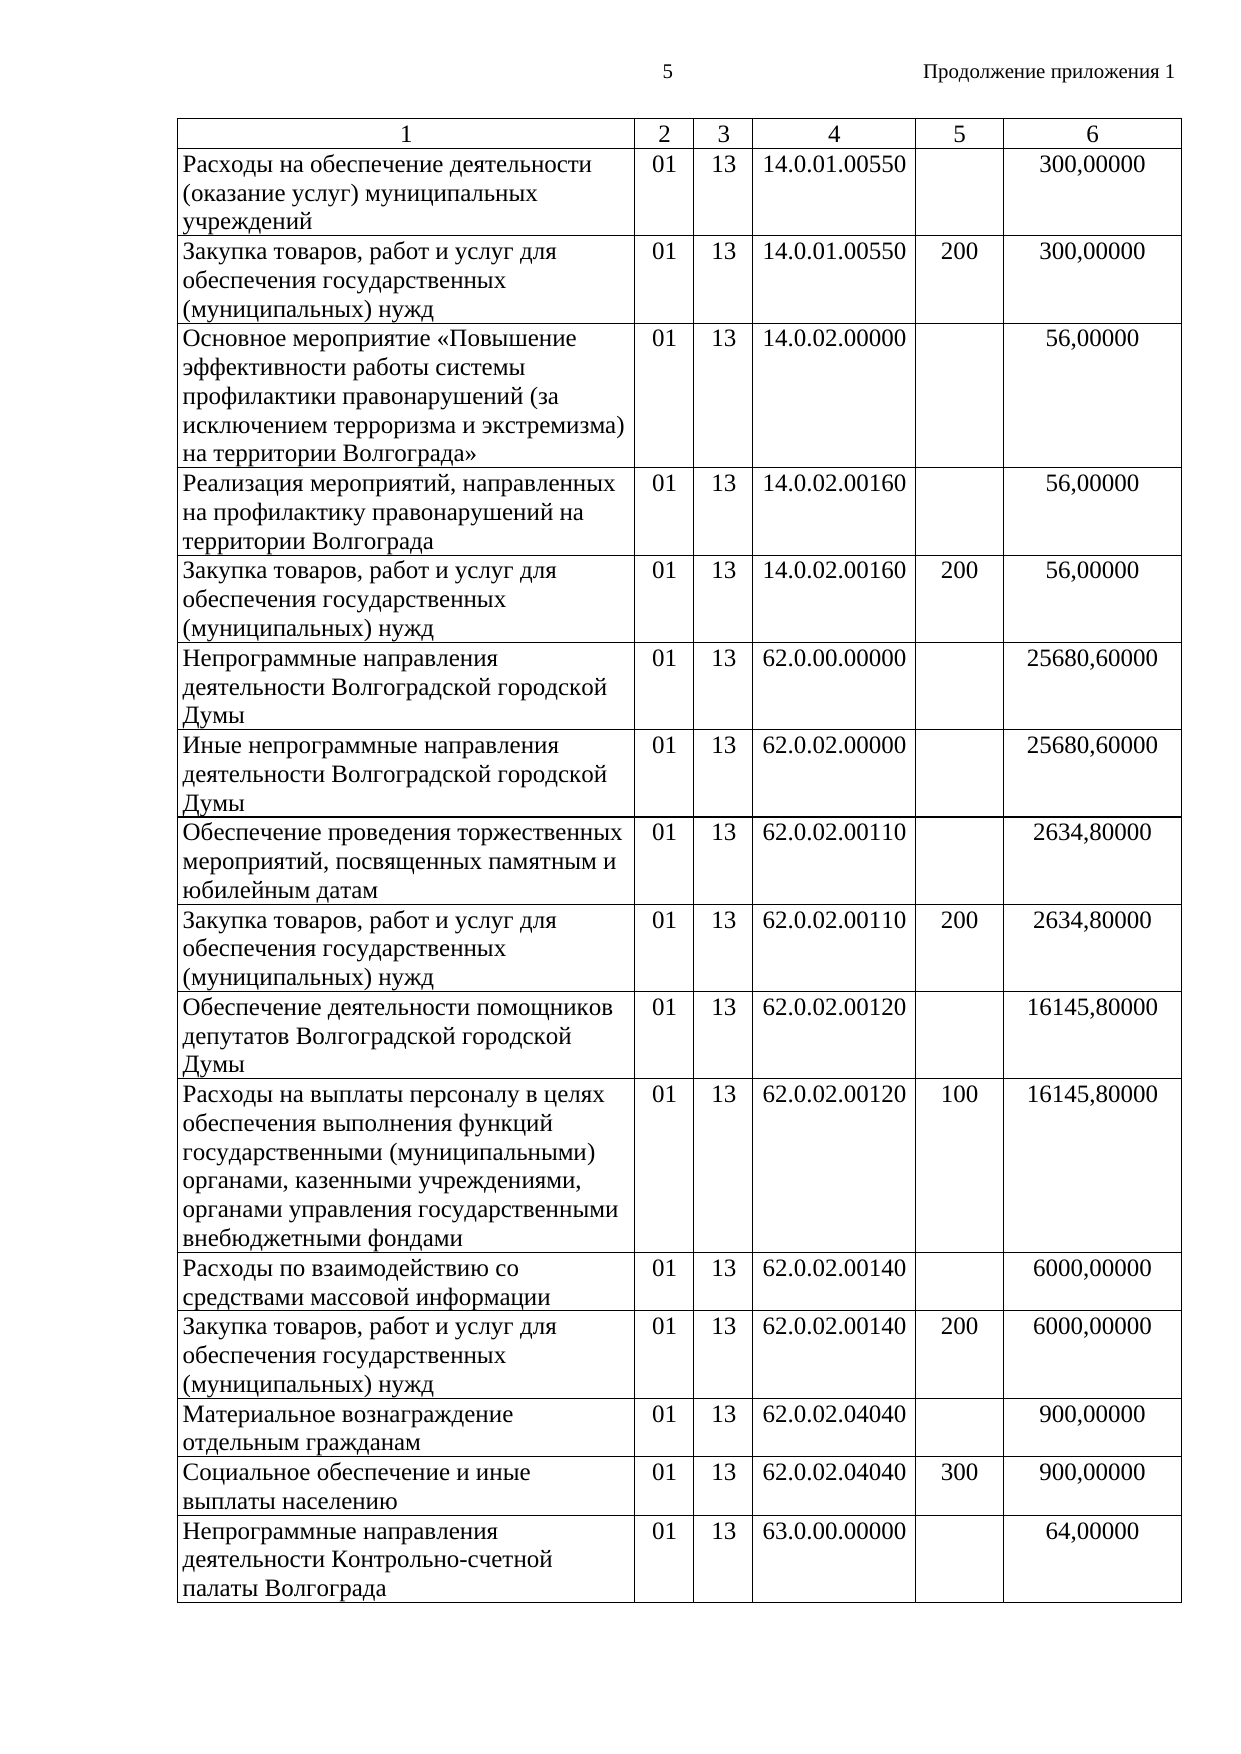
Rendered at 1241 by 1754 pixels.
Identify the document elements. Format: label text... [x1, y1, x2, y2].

table_cell 6000,00000 [1004, 1311, 1181, 1398]
table_cell 64,00000 [1004, 1516, 1181, 1602]
table_cell 2634,80000 [1004, 905, 1181, 991]
table_cell 200 [916, 556, 1003, 642]
table_cell 2634,80000 [1004, 818, 1181, 904]
table_cell 14.0.02.00000 [753, 324, 915, 467]
table_cell 13 [694, 1399, 752, 1456]
table_cell Иные непрограммные направления деятельности Волгоградской городской Думы [178, 730, 634, 816]
table_cell 14.0.02.00160 [753, 468, 915, 554]
table_cell 13 [694, 643, 752, 729]
table_cell [916, 643, 1003, 729]
table_cell 01 [635, 1253, 693, 1310]
table_cell 01 [635, 468, 693, 554]
table_cell 200 [916, 905, 1003, 991]
table_cell 900,00000 [1004, 1457, 1181, 1515]
table_cell 14.0.01.00550 [753, 236, 915, 322]
table_cell Закупка товаров, работ и услуг для обеспечения государственных (муниципальных) нужд [178, 556, 634, 642]
table_header 4 [753, 119, 915, 148]
table_cell 200 [916, 1311, 1003, 1398]
table_cell [916, 149, 1003, 235]
table_cell 13 [694, 149, 752, 235]
table_cell 14.0.01.00550 [753, 149, 915, 235]
table_cell 13 [694, 1516, 752, 1602]
table_cell 01 [635, 992, 693, 1078]
table_cell Реализация мероприятий, направленных на профилактику правонарушений на территории Волгограда [178, 468, 634, 554]
table_cell Непрограммные направления деятельности Контрольно-счетной палаты Волгограда [178, 1516, 634, 1602]
table_cell 62.0.02.00120 [753, 1079, 915, 1252]
table_header 6 [1004, 119, 1181, 148]
table_cell 56,00000 [1004, 324, 1181, 467]
table_cell [916, 1516, 1003, 1602]
table_cell Расходы на обеспечение деятельности (оказание услуг) муниципальных учреждений [178, 149, 634, 235]
table_cell 13 [694, 730, 752, 816]
table_cell 14.0.02.00160 [753, 556, 915, 642]
table_cell 13 [694, 236, 752, 322]
table_cell 01 [635, 905, 693, 991]
table_cell [916, 730, 1003, 816]
table_header 2 [635, 119, 693, 148]
table_cell Расходы на выплаты персоналу в целях обеспечения выполнения функций государственными (муниципальными) органами, казенными учреждениями, органами управления государственными внебюджетными фондами [178, 1079, 634, 1252]
table_cell 01 [635, 324, 693, 467]
table_cell 13 [694, 818, 752, 904]
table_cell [178, 236, 634, 322]
table_cell 01 [635, 1457, 693, 1515]
table_cell Основное мероприятие «Повышение эффективности работы системы профилактики правонарушений (за исключением терроризма и экстремизма) на территории Волгограда» [178, 324, 634, 467]
table_cell Обеспечение деятельности помощников депутатов Волгоградской городской Думы [178, 992, 634, 1078]
table_cell 01 [635, 818, 693, 904]
table_cell 62.0.02.00110 [753, 905, 915, 991]
table_cell 01 [635, 643, 693, 729]
table_cell 63.0.00.00000 [753, 1516, 915, 1602]
table_cell 62.0.02.00000 [753, 730, 915, 816]
table_cell 25680,60000 [1004, 730, 1181, 816]
table_cell 13 [694, 992, 752, 1078]
table_cell 56,00000 [1004, 468, 1181, 554]
table_cell 13 [694, 556, 752, 642]
table_cell 300,00000 [1004, 149, 1181, 235]
table_cell 13 [694, 468, 752, 554]
table_cell 900,00000 [1004, 1399, 1181, 1456]
table_cell 16145,80000 [1004, 1079, 1181, 1252]
table_cell 01 [635, 1079, 693, 1252]
table_cell 13 [694, 1079, 752, 1252]
table_header 1 [178, 119, 634, 148]
table_cell 01 [635, 1516, 693, 1602]
table_cell 300,00000 [1004, 236, 1181, 322]
table_cell [916, 324, 1003, 467]
table_cell Закупка товаров, работ и услуг для обеспечения государственных (муниципальных) нужд [178, 905, 634, 991]
table_cell [916, 1399, 1003, 1456]
table_cell 62.0.02.00110 [753, 818, 915, 904]
table_cell 6000,00000 [1004, 1253, 1181, 1310]
table_header 5 [916, 119, 1003, 148]
table_cell [916, 1253, 1003, 1310]
table_cell 01 [635, 1399, 693, 1456]
table_cell 62.0.00.00000 [753, 643, 915, 729]
table_cell 01 [635, 1311, 693, 1398]
table_cell 300 [916, 1457, 1003, 1515]
table_cell Обеспечение проведения торжественных мероприятий, посвященных памятным и юбилейным датам [178, 818, 634, 904]
table_cell 62.0.02.04040 [753, 1457, 915, 1515]
table_cell 200 [916, 236, 1003, 322]
table_cell 13 [694, 1311, 752, 1398]
table_cell 13 [694, 324, 752, 467]
table_cell Социальное обеспечение и иные выплаты населению [178, 1457, 634, 1515]
table_cell 16145,80000 [1004, 992, 1181, 1078]
table_cell 01 [635, 149, 693, 235]
table_cell Расходы по взаимодействию со средствами массовой информации [178, 1253, 634, 1310]
table_cell 62.0.02.00120 [753, 992, 915, 1078]
table_cell 100 [916, 1079, 1003, 1252]
table_cell 13 [694, 1457, 752, 1515]
table_cell 13 [694, 905, 752, 991]
table_cell 62.0.02.00140 [753, 1311, 915, 1398]
table_cell 01 [635, 236, 693, 322]
table_cell 01 [635, 730, 693, 816]
table_cell [916, 818, 1003, 904]
table_cell 13 [694, 1253, 752, 1310]
table_cell 62.0.02.00140 [753, 1253, 915, 1310]
table_cell [916, 468, 1003, 554]
table_header 3 [694, 119, 752, 148]
table_cell 25680,60000 [1004, 643, 1181, 729]
table_cell 01 [635, 556, 693, 642]
table_cell Закупка товаров, работ и услуг для обеспечения государственных (муниципальных) нужд [178, 1311, 634, 1398]
table_cell 62.0.02.04040 [753, 1399, 915, 1456]
table_cell [916, 992, 1003, 1078]
table_cell 56,00000 [1004, 556, 1181, 642]
table_cell Непрограммные направления деятельности Волгоградской городской Думы [178, 643, 634, 729]
table_cell Материальное вознаграждение отдельным гражданам [178, 1399, 634, 1456]
